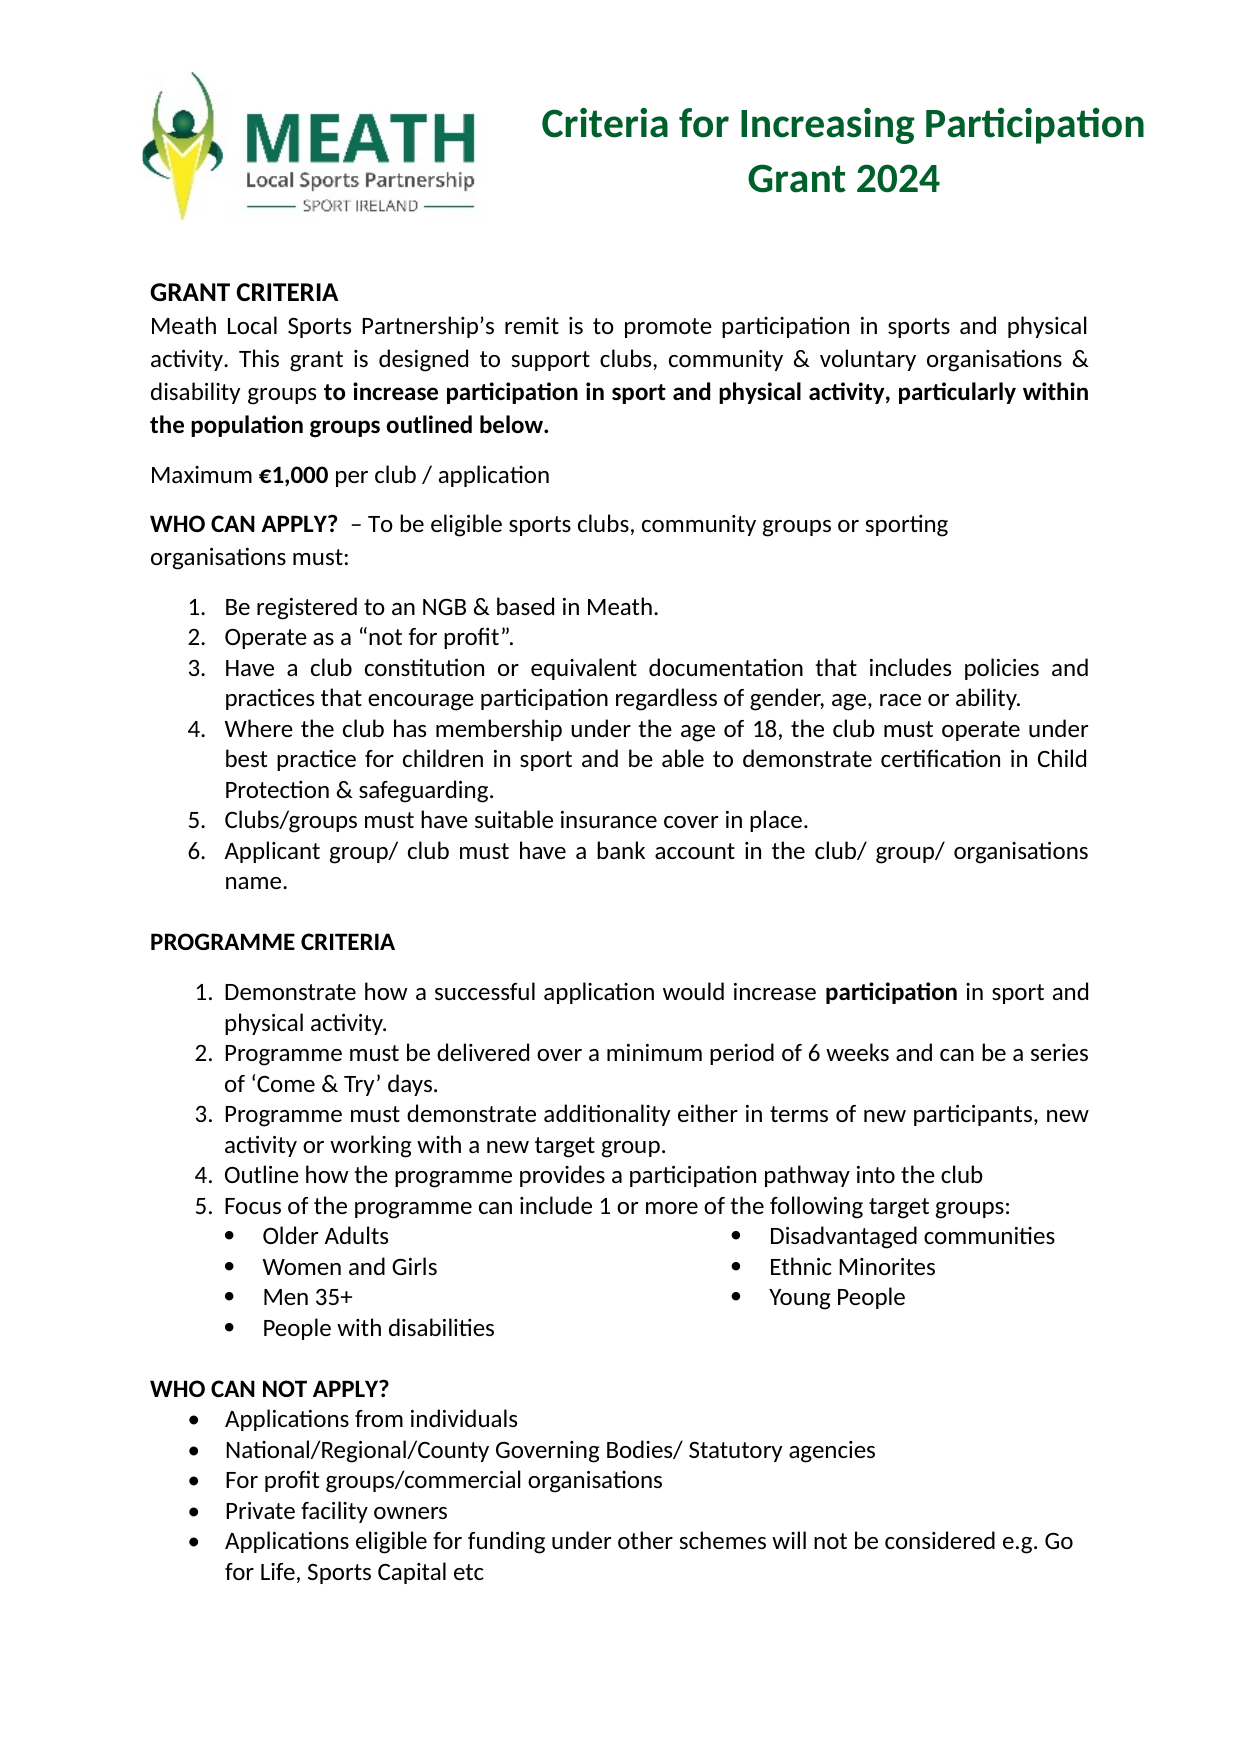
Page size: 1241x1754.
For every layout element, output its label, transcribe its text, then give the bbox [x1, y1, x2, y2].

list Be registered to an NGB & based in Meath. [187, 591, 1090, 621]
list Private facility owners [187, 1495, 1090, 1526]
list Young People [732, 1281, 1090, 1312]
list Men 35+ [225, 1281, 583, 1312]
list Programme must be delivered over a minimum period of 6 weeks and can be a series of ‘Come & Try’ days. [194, 1037, 1090, 1098]
list Applications from individuals [187, 1403, 1090, 1434]
text Maximum €1,000 per club / application [150, 459, 1090, 489]
list For profit groups/commercial organisations [187, 1464, 1090, 1495]
list Applicant group/ club must have a bank account in the club/ group/ organisations name. [187, 835, 1090, 896]
picture [142, 71, 485, 225]
list Where the club has membership under the age of 18, the club must operate under best practice for children in sport and be able to demonstrate certification in Child Protection & safeguarding. [187, 713, 1090, 804]
list Operate as a “not for profit”. [187, 621, 1090, 652]
text PROGRAMME CRITERIA [150, 927, 1090, 957]
list Ethnic Minorites [732, 1251, 1090, 1281]
list Outline how the programme provides a participation pathway into the club [194, 1159, 1090, 1190]
text Meath Local Sports Partnership’s remit is to promote participation in sports and physical activity. This grant is designed to support clubs, community & voluntary organisations & disability groups to increase participation in sport and physical activity, particularly within the population groups outlined below. [150, 310, 1090, 440]
list Women and Girls [225, 1251, 583, 1281]
list Have a club constitution or equivalent documentation that includes policies and practices that encourage participation regardless of gender, age, race or ability. [187, 652, 1090, 713]
list National/Regional/County Governing Bodies/ Statutory agencies [187, 1434, 1090, 1464]
list Clubs/groups must have suitable insurance cover in place. [187, 804, 1090, 835]
subtitle GRANT CRITERIA [150, 275, 1090, 308]
list Programme must demonstrate additionality either in terms of new participants, new activity or working with a new target group. [194, 1098, 1090, 1159]
list Older Adults [225, 1220, 583, 1251]
text WHO CAN NOT APPLY? [150, 1373, 1090, 1403]
list People with disabilities [225, 1312, 583, 1342]
list Demonstrate how a successful application would increase participation in sport and physical activity. [194, 976, 1090, 1037]
list Applications eligible for funding under other schemes will not be considered e.g. Go for Life, Sports Capital etc [187, 1526, 1090, 1587]
text WHO CAN APPLY? – To be eligible sports clubs, community groups or sporting organisations must: [150, 508, 1090, 572]
list Focus of the programme can include 1 or more of the following target groups: [194, 1190, 1090, 1220]
list Disadvantaged communities [732, 1220, 1090, 1251]
